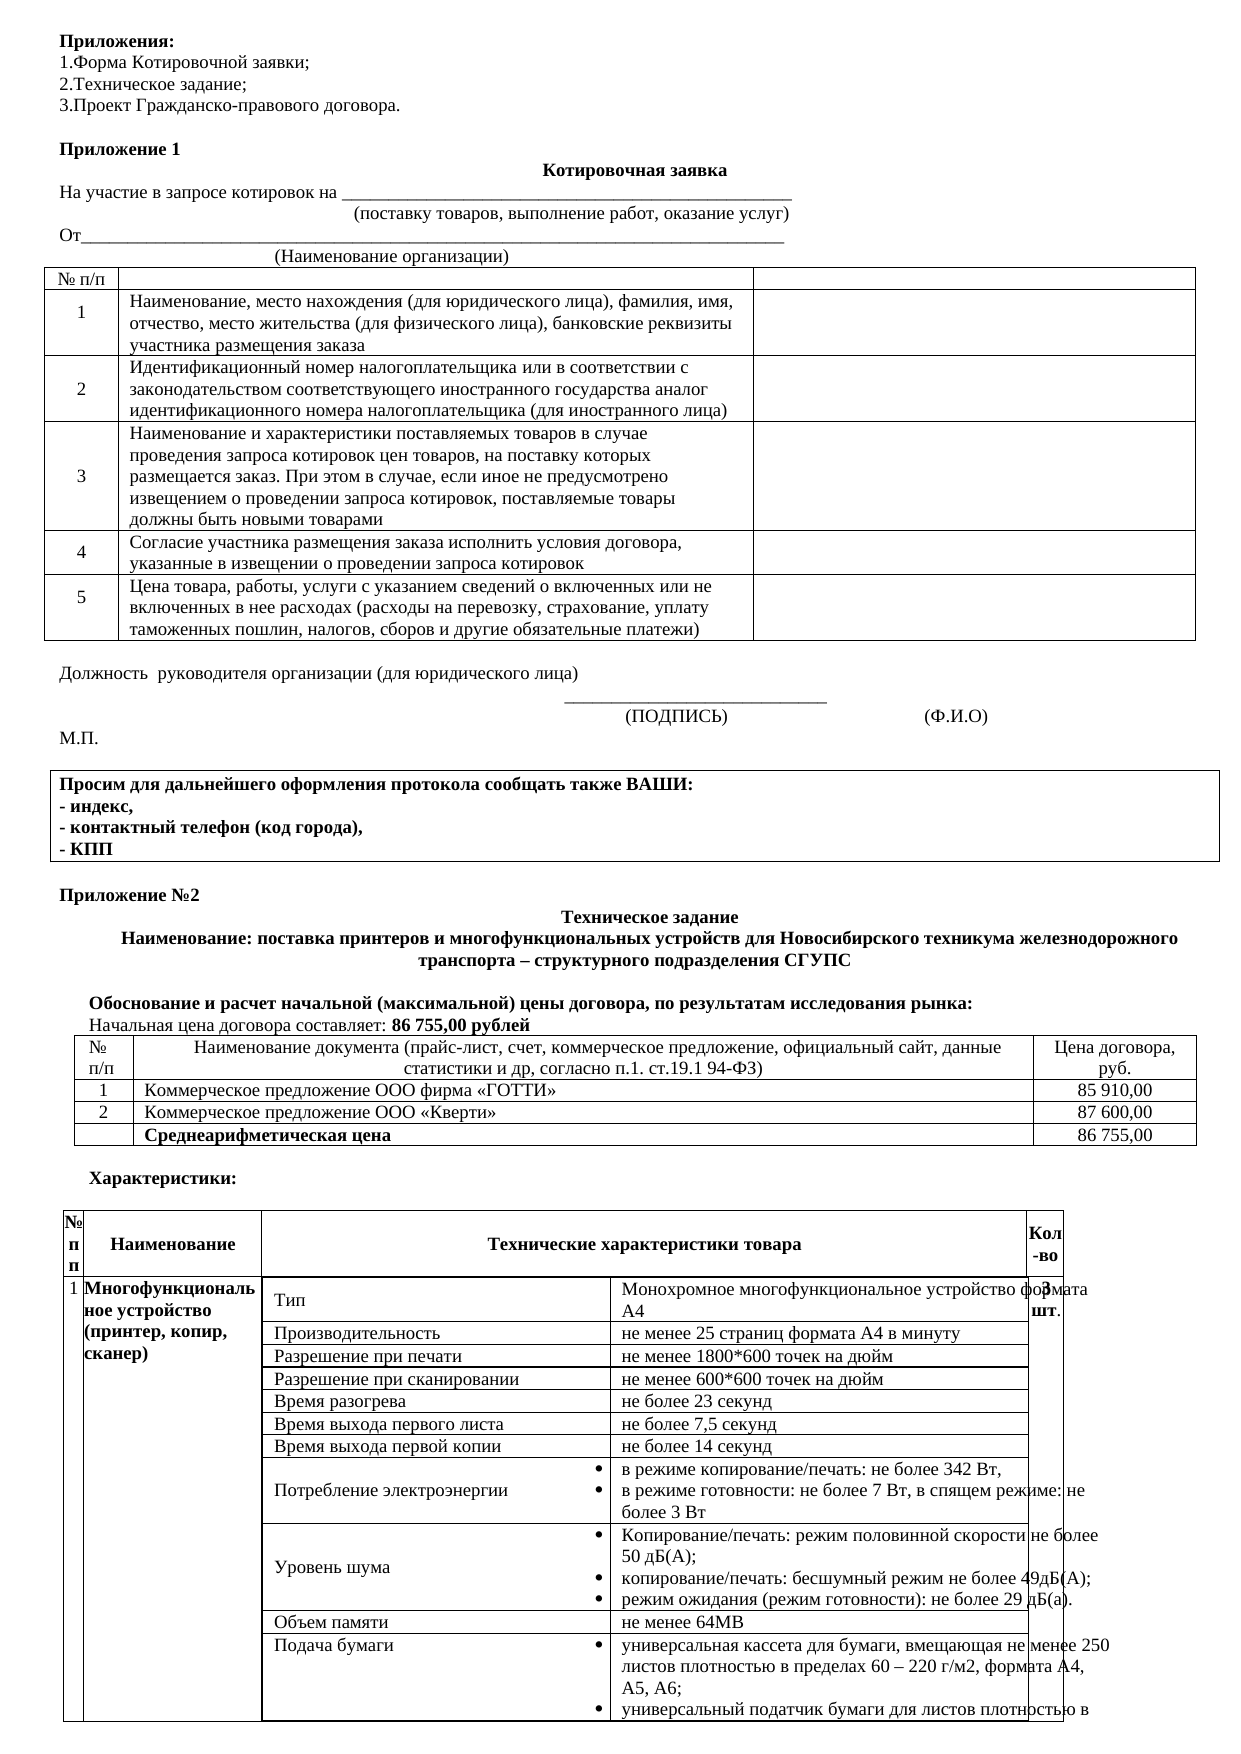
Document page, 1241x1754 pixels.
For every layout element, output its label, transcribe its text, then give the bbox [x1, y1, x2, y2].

table_cell [611, 1278, 1028, 1321]
text ____________________________ [59, 684, 1211, 705]
table_cell 1 [45, 290, 118, 355]
table_cell Идентификационный номер налогоплательщика или в соответствии с законодательством соответствующего иностранного государства аналог идентификационного номера налогоплательщика (для иностранного лица) [119, 356, 753, 421]
text Должность руководителя организации (для юридического лица) [59, 662, 1211, 684]
text - КПП [51, 835, 1219, 861]
table_cell [263, 1322, 610, 1344]
table_cell 1 [64, 1277, 83, 1721]
table_cell [611, 1345, 1028, 1366]
table_cell [611, 1435, 1028, 1457]
text - контактный телефон (код города), [59, 816, 1211, 835]
table_cell 3 шт. [1029, 1277, 1063, 1721]
text От___________________________________________________________________________ [59, 224, 1211, 245]
table_cell 86 755,00 [1034, 1124, 1196, 1145]
text Приложения: [59, 29, 1211, 51]
table_cell [611, 1368, 1028, 1389]
table_cell 2 [45, 356, 118, 421]
table_cell [263, 1611, 610, 1633]
table_cell [263, 1413, 610, 1434]
table_cell [611, 1390, 1028, 1412]
table_cell [754, 290, 1195, 355]
table_cell [754, 356, 1195, 421]
table_header Наименование документа (прайс-лист, счет, коммерческое предложение, официальный сайт, данные статистики и др, согласно п.1. ст.19.1 94-ФЗ) [134, 1036, 1033, 1079]
text (ПОДПИСЬ) (Ф.И.О) [59, 705, 1211, 727]
table_cell Наименование, место нахождения (для юридического лица), фамилия, имя, отчество, место жительства (для физического лица), банковские реквизиты участника размещения заказа [119, 290, 753, 355]
table_header № п/п [75, 1036, 133, 1079]
table_cell Коммерческое предложение ООО «Кверти» [134, 1102, 1033, 1123]
table_cell 85 910,00 [1034, 1080, 1196, 1101]
table_header № п/п [45, 268, 118, 289]
text Просим для дальнейшего оформления протокола сообщать также ВАШИ: [51, 771, 1219, 795]
table_cell 1 [75, 1080, 133, 1101]
table_header [119, 268, 753, 289]
table_cell [611, 1611, 1028, 1633]
text Приложение №2 [59, 884, 1211, 906]
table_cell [84, 1277, 261, 1721]
table_cell 4 [45, 531, 118, 574]
text М.П. [59, 727, 1211, 748]
text Наименование: поставка принтеров и многофункциональных устройств для Новосибирского техникума железнодорожного транспорта – структурного подразделения СГУПС [59, 927, 1211, 970]
table_header Кол-во [1027, 1211, 1063, 1276]
table_cell Цена товара, работы, услуги с указанием сведений о включенных или не включенных в нее расходах (расходы на перевозку, страхование, уплату таможенных пошлин, налогов, сборов и другие обязательные платежи) [119, 575, 753, 639]
text (поставку товаров, выполнение работ, оказание услуг) [59, 202, 1211, 224]
table_cell [75, 1124, 133, 1145]
text 3.Проект Гражданско-правового договора. [59, 94, 1211, 116]
text 1.Форма Котировочной заявки; [59, 51, 1211, 73]
table_cell [263, 1278, 610, 1321]
text Приложение 1 [59, 137, 1211, 159]
table_header Технические характеристики товара [262, 1211, 1026, 1276]
table_cell [611, 1524, 1028, 1610]
table_cell [263, 1524, 610, 1610]
table_header [754, 268, 1195, 289]
table_cell 87 600,00 [1034, 1102, 1196, 1123]
table_cell [263, 1368, 610, 1389]
text Начальная цена договора составляет: 86 755,00 рублей [59, 1013, 1211, 1035]
table_cell [611, 1413, 1028, 1434]
table_cell 3 [45, 422, 118, 530]
table_cell Согласие участника размещения заказа исполнить условия договора, указанные в извещении о проведении запроса котировок [119, 531, 753, 574]
text - индекс, [59, 795, 1211, 816]
text (Наименование организации) [59, 245, 1211, 267]
text Котировочная заявка [59, 159, 1211, 181]
table_cell [263, 1345, 610, 1366]
table_cell [611, 1322, 1028, 1344]
table_cell [754, 422, 1195, 530]
table_cell Коммерческое предложение ООО фирма «ГОТТИ» [134, 1080, 1033, 1101]
text Обоснование и расчет начальной (максимальной) цены договора, по результатам исследования рынка: [59, 992, 1211, 1013]
table_cell 5 [45, 575, 118, 639]
table_cell 2 [75, 1102, 133, 1123]
table_cell [263, 1458, 610, 1523]
table_cell Среднеарифметическая цена [134, 1124, 1033, 1145]
table_cell [611, 1458, 1028, 1523]
text 2.Техническое задание; [59, 73, 1211, 94]
table_cell [754, 575, 1195, 639]
table_header Наименование [84, 1211, 261, 1276]
table_cell [263, 1435, 610, 1457]
text Техническое задание [59, 906, 1211, 927]
table_cell [263, 1634, 610, 1720]
table_cell [263, 1390, 610, 1412]
table_cell Наименование и характеристики поставляемых товаров в случае проведения запроса котировок цен товаров, на поставку которых размещается заказ. При этом в случае, если иное не предусмотрено извещением о проведении запроса котировок, поставляемые товары должны быть новыми товарами [119, 422, 753, 530]
text Характеристики: [59, 1167, 1211, 1189]
table_header Цена договора, руб. [1034, 1036, 1196, 1079]
text На участие в запросе котировок на ________________________________________________ [59, 181, 1211, 202]
table_header № пп [64, 1211, 83, 1276]
table_cell [754, 531, 1195, 574]
table_cell [611, 1634, 1028, 1720]
